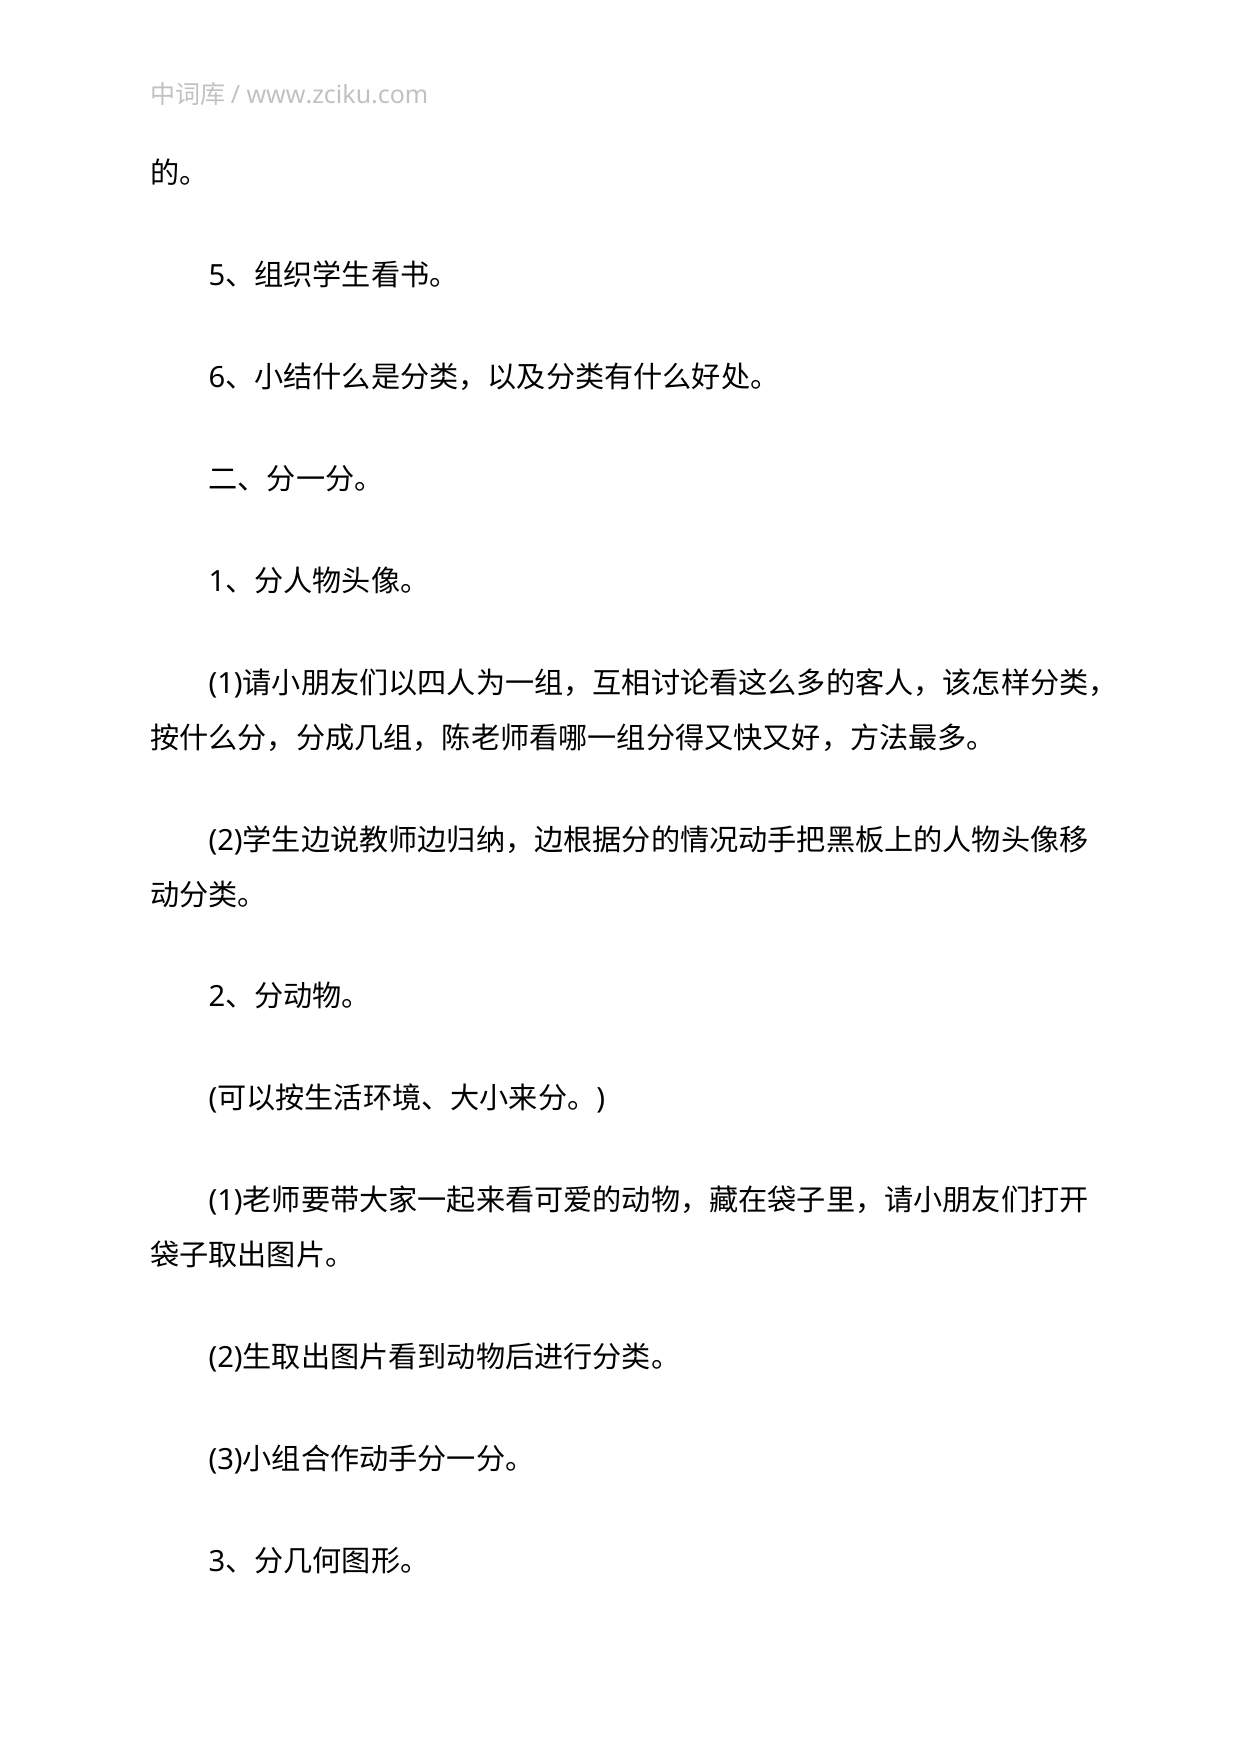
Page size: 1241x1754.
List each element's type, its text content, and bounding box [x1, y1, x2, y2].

text 5、组织学生看书。 [150, 252, 1090, 294]
text 2、分动物。 [150, 973, 1090, 1015]
text 1、分人物头像。 [150, 557, 1090, 600]
text 二、分一分。 [150, 456, 1090, 498]
text (1)请小朋友们以四人为一组，互相讨论看这么多的客人，该怎样分类，按什么分，分成几组，陈老师看哪一组分得又快又好，方法最多。 [150, 659, 1090, 757]
text (可以按生活环境、大小来分。) [150, 1075, 1090, 1117]
text (2)生取出图片看到动物后进行分类。 [150, 1334, 1090, 1376]
text (3)小组合作动手分一分。 [150, 1436, 1090, 1478]
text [150, 150, 1090, 192]
text 3、分几何图形。 [150, 1538, 1090, 1580]
text (2)学生边说教师边归纳，边根据分的情况动手把黑板上的人物头像移动分类。 [150, 816, 1090, 913]
text 6、小结什么是分类，以及分类有什么好处。 [150, 354, 1090, 396]
text (1)老师要带大家一起来看可爱的动物，藏在袋子里，请小朋友们打开袋子取出图片。 [150, 1177, 1090, 1274]
